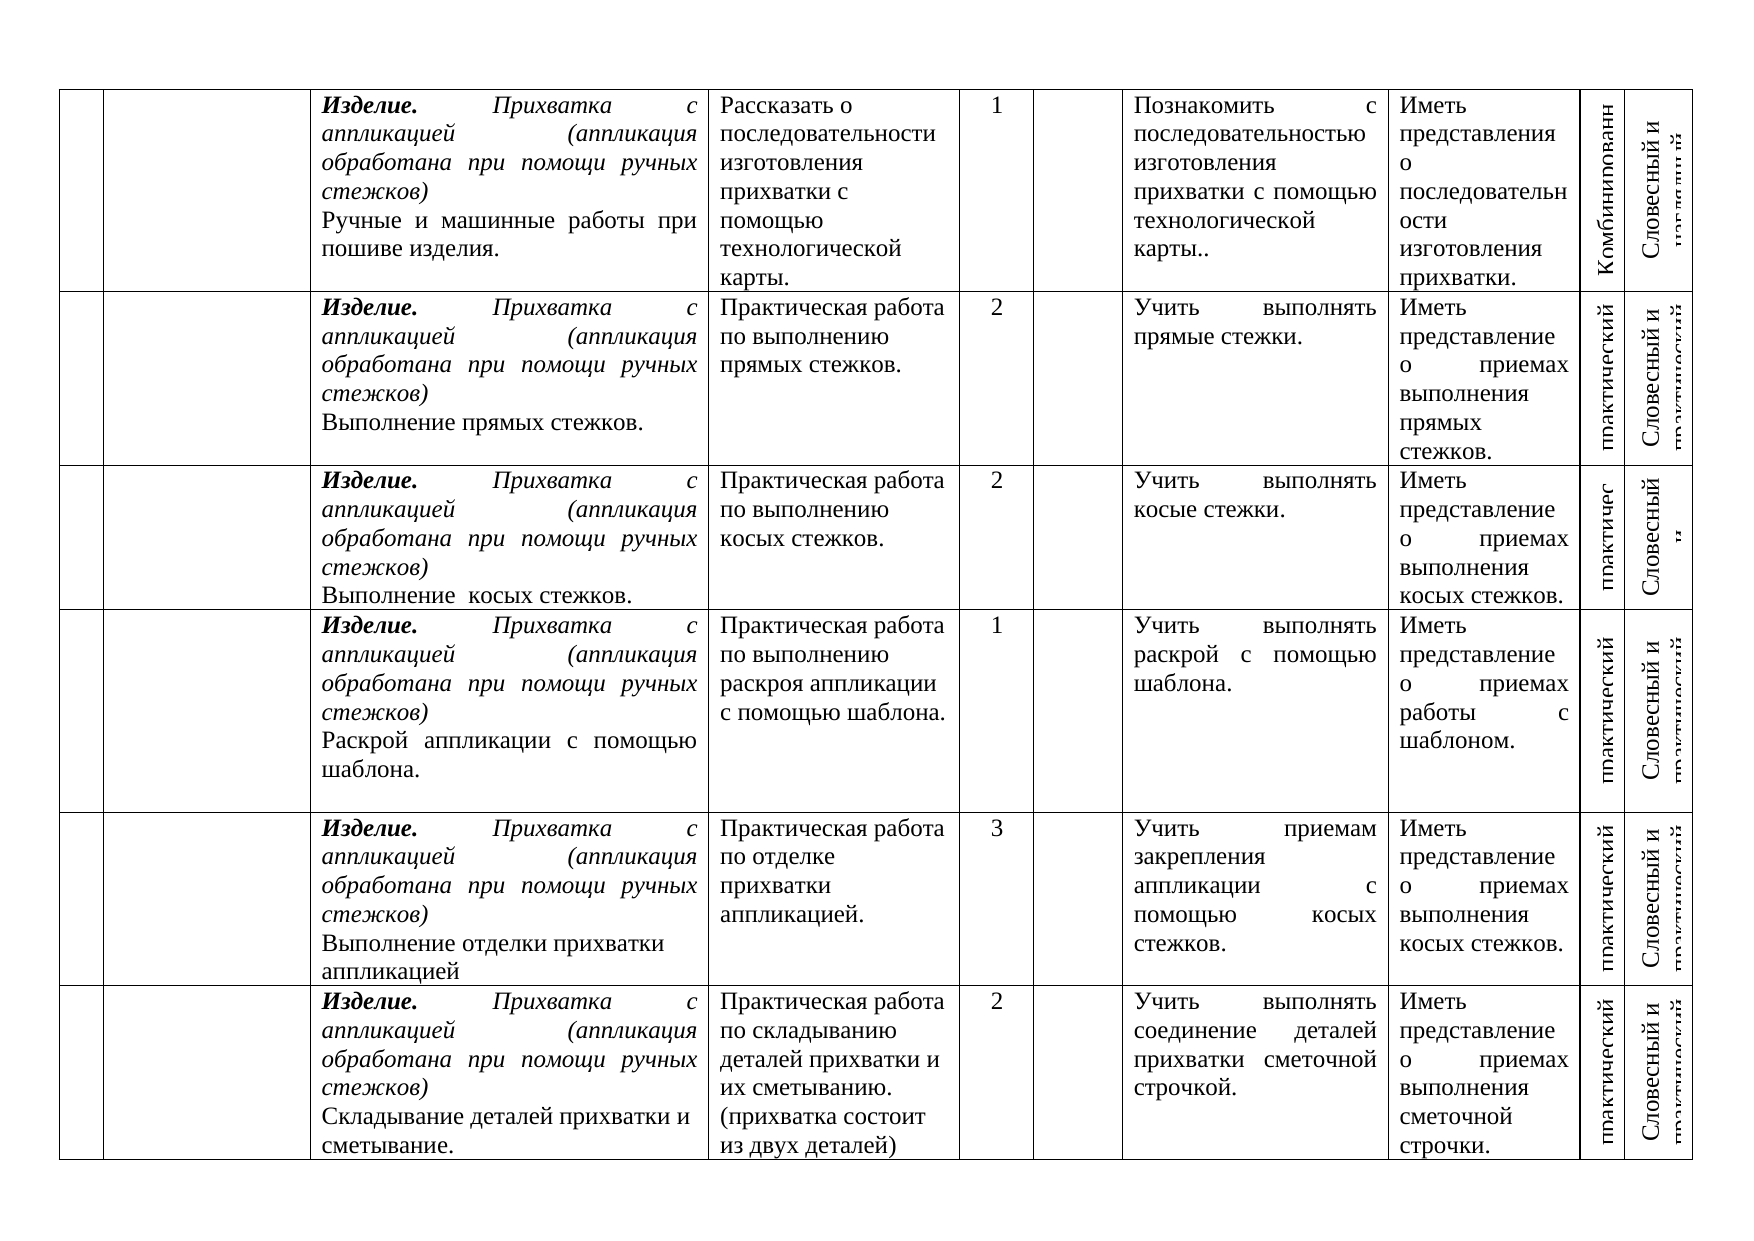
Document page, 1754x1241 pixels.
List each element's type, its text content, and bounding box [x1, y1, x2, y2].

table_cell Комбинированный [1581, 90, 1624, 291]
table_cell [104, 466, 310, 609]
table_cell Словесный и практический [1625, 292, 1692, 464]
table_cell [60, 90, 103, 291]
table_cell [1034, 90, 1122, 291]
table_cell Иметь представление о приемах выполнения косых стежков. [1389, 813, 1579, 985]
table_cell Иметь представление о приемах выполнения прямых стежков. [1389, 292, 1579, 464]
table_cell Познакомить с последовательностью изготовления прихватки с помощью технологической карты.. [1123, 90, 1388, 291]
table_cell Изделие. Прихватка с аппликацией (аппликация обработана при помощи ручных стежков) Выполнение отделки прихватки аппликацией [311, 813, 708, 985]
table_cell [1034, 610, 1122, 812]
table_cell [60, 292, 103, 464]
table_cell Учить приемам закрепления аппликации с помощью косых стежков. [1123, 813, 1388, 985]
table_cell Словесный и практический [1625, 813, 1692, 985]
table_cell Иметь представления о последовательности изготовления прихватки. [1389, 90, 1579, 291]
table_cell [1034, 292, 1122, 464]
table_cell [1625, 90, 1692, 291]
table_cell Иметь представление о приемах выполнения сметочной строчки. [1389, 986, 1579, 1159]
table_cell Учить выполнять косые стежки. [1123, 466, 1388, 609]
table_cell Практическая работа по выполнению прямых стежков. [709, 292, 959, 464]
table_cell 2 [960, 292, 1033, 464]
table_cell [60, 813, 103, 985]
table_cell Изделие. Прихватка с аппликацией (аппликация обработана при помощи ручных стежков) Ручные и машинные работы при пошиве изделия. [311, 90, 708, 291]
table_cell [104, 610, 310, 812]
table_cell Изделие. Прихватка с аппликацией (аппликация обработана при помощи ручных стежков) Выполнение прямых стежков. [311, 292, 708, 464]
table_cell [60, 610, 103, 812]
table_cell [60, 466, 103, 609]
table_cell [1034, 813, 1122, 985]
table_cell 2 [960, 986, 1033, 1159]
table_cell 1 [960, 90, 1033, 291]
table_cell [104, 90, 310, 291]
table_cell Практическая работа по выполнению раскроя аппликации с помощью шаблона. [709, 610, 959, 812]
table_cell [1034, 986, 1122, 1159]
table_cell [104, 813, 310, 985]
table_cell Учить выполнять соединение деталей прихватки сметочной строчкой. [1123, 986, 1388, 1159]
table_cell Изделие. Прихватка с аппликацией (аппликация обработана при помощи ручных стежков) Выполнение косых стежков. [311, 466, 708, 609]
table_cell практический [1581, 986, 1624, 1159]
table_cell [1034, 466, 1122, 609]
table_cell Практическая работа по складыванию деталей прихватки и их сметыванию. (прихватка состоит из двух деталей) [709, 986, 959, 1159]
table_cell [1625, 986, 1692, 1159]
table_cell практический [1581, 292, 1624, 464]
table_cell 1 [960, 610, 1033, 812]
table_cell Практическая работа по выполнению косых стежков. [709, 466, 959, 609]
table_cell Рассказать о последовательности изготовления прихватки с помощью технологической карты. [709, 90, 959, 291]
table_cell Учить выполнять прямые стежки. [1123, 292, 1388, 464]
table_cell практический [1581, 813, 1624, 985]
table_cell практический [1581, 466, 1624, 609]
table_cell [60, 986, 103, 1159]
table_cell Изделие. Прихватка с аппликацией (аппликация обработана при помощи ручных стежков) Складывание деталей прихватки и сметывание. [311, 986, 708, 1159]
table_cell 2 [960, 466, 1033, 609]
table_cell Иметь представление о приемах выполнения косых стежков. [1389, 466, 1579, 609]
table_cell практический [1581, 610, 1624, 812]
table_cell 3 [960, 813, 1033, 985]
table_cell Словесный и практический [1625, 610, 1692, 812]
table_cell Практическая работа по отделке прихватки аппликацией. [709, 813, 959, 985]
table_cell Словесный и практический [1625, 466, 1692, 609]
table_cell [104, 292, 310, 464]
table_cell [104, 986, 310, 1159]
table_cell Изделие. Прихватка с аппликацией (аппликация обработана при помощи ручных стежков) Раскрой аппликации с помощью шаблона. [311, 610, 708, 812]
table_cell Иметь представление о приемах работы с шаблоном. [1389, 610, 1579, 812]
table_cell Учить выполнять раскрой с помощью шаблона. [1123, 610, 1388, 812]
